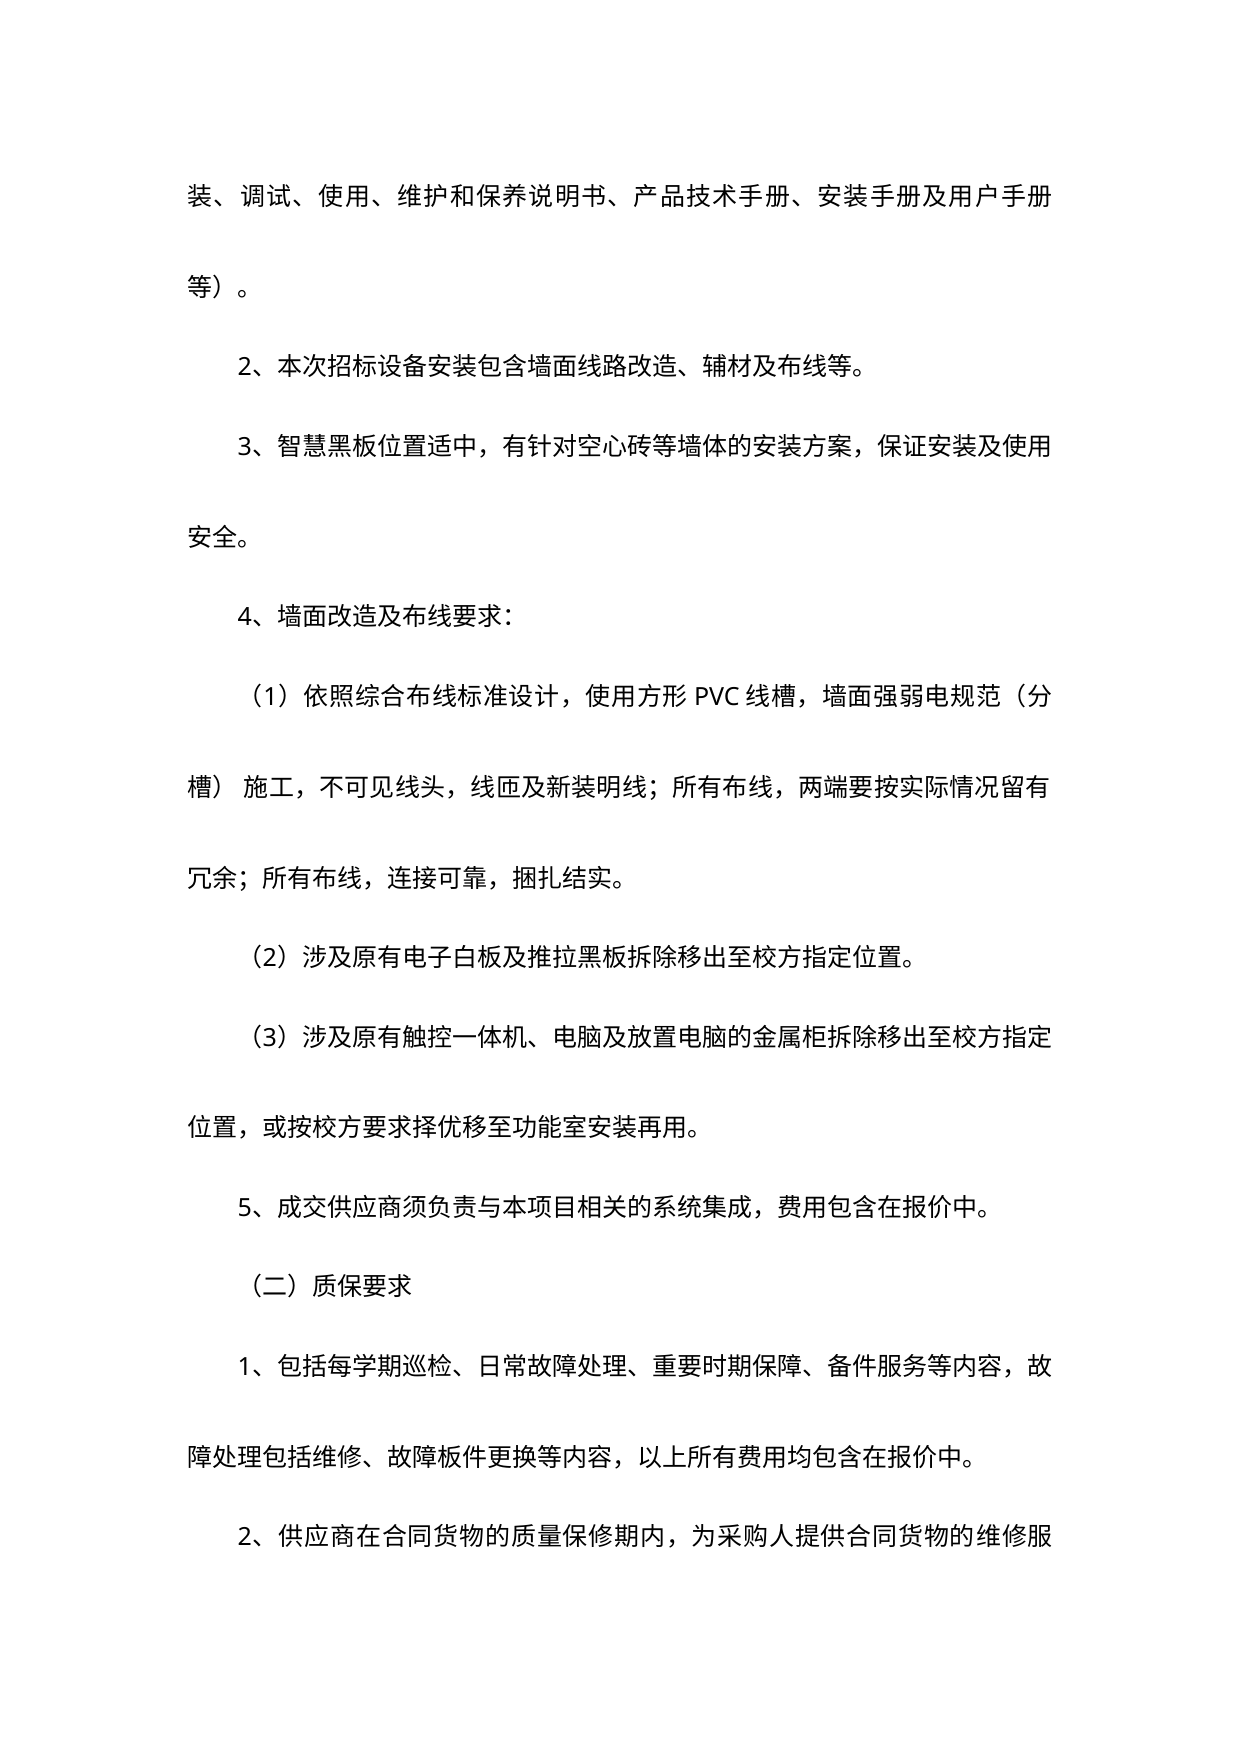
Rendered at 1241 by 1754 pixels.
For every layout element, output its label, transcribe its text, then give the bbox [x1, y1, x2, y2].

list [187, 1502, 1053, 1567]
list （3）涉及原有触控一体机、电脑及放置电脑的金属柜拆除移出至校方指定位置，或按校方要求择优移至功能室安装再用。 [187, 1003, 1053, 1158]
list （二）质保要求 [187, 1252, 1053, 1317]
list 3、智慧黑板位置适中，有针对空心砖等墙体的安装方案，保证安装及使用安全。 [187, 412, 1053, 568]
list 5、成交供应商须负责与本项目相关的系统集成，费用包含在报价中。 [187, 1173, 1053, 1238]
list 2、本次招标设备安装包含墙面线路改造、辅材及布线等。 [187, 332, 1053, 397]
list 4、墙面改造及布线要求： [187, 582, 1053, 647]
list （1）依照综合布线标准设计，使用方形PVC线槽，墙面强弱电规范（分槽） 施工，不可见线头，线匝及新装明线；所有布线，两端要按实际情况留有冗余；所有布线，连接可靠，捆扎结实。 [187, 662, 1053, 909]
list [187, 162, 1053, 318]
list （2）涉及原有电子白板及推拉黑板拆除移出至校方指定位置。 [187, 923, 1053, 988]
list 1、包括每学期巡检、日常故障处理、重要时期保障、备件服务等内容，故障处理包括维修、故障板件更换等内容，以上所有费用均包含在报价中。 [187, 1332, 1053, 1488]
